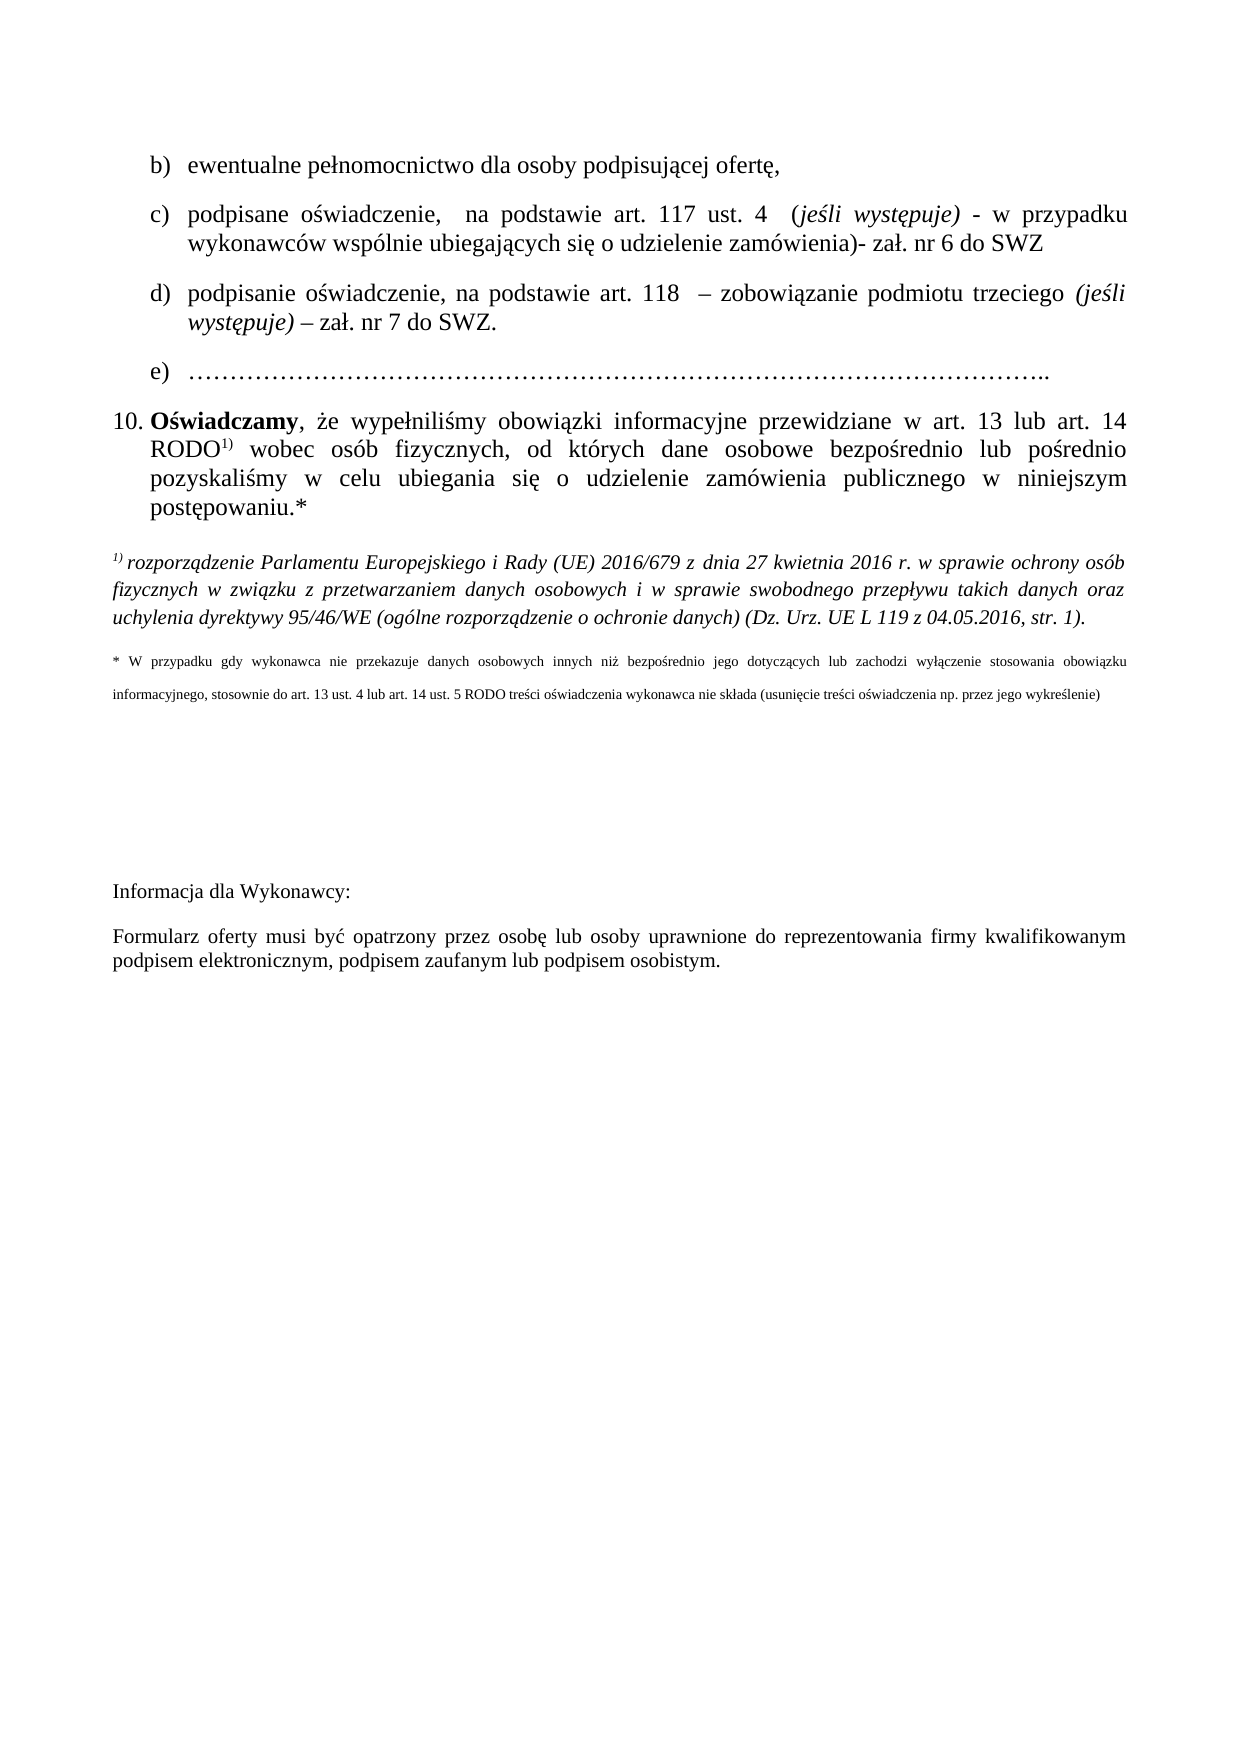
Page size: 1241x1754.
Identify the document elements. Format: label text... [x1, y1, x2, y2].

list ewentualne pełnomocnictwo dla osoby podpisującej ofertę, [150, 150, 1128, 179]
text Formularz oferty musi być opatrzony przez osobę lub osoby uprawnione do reprezentowania firmy kwalifikowanym podpisem elektronicznym, podpisem zaufanym lub podpisem osobistym. [112, 924, 1128, 972]
list ………………………………………………………………………………………….. [150, 356, 1128, 385]
text 1) rozporządzenie Parlamentu Europejskiego i Rady (UE) 2016/679 z dnia 27 kwietnia 2016 r. w sprawie ochrony osób fizycznych w związku z przetwarzaniem danych osobowych i w sprawie swobodnego przepływu takich danych oraz uchylenia dyrektywy 95/46/WE (ogólne rozporządzenie o ochronie danych) (Dz. Urz. UE L 119 z 04.05.2016, str. 1). [112, 549, 1128, 629]
list Oświadczamy, że wypełniliśmy obowiązki informacyjne przewidziane w art. 13 lub art. 14 RODO1) wobec osób fizycznych, od których dane osobowe bezpośrednio lub pośrednio pozyskaliśmy w celu ubiegania się o udzielenie zamówienia publicznego w niniejszym postępowaniu.* [112, 406, 1128, 521]
text * W przypadku gdy wykonawca nie przekazuje danych osobowych innych niż bezpośrednio jego dotyczących lub zachodzi wyłączenie stosowania obowiązku informacyjnego, stosownie do art. 13 ust. 4 lub art. 14 ust. 5 RODO treści oświadczenia wykonawca nie składa (usunięcie treści oświadczenia np. przez jego wykreślenie) [112, 653, 1128, 715]
text Informacja dla Wykonawcy: [112, 879, 1128, 903]
list podpisane oświadczenie, na podstawie art. 117 ust. 4 (jeśli występuje) - w przypadku wykonawców wspólnie ubiegających się o udzielenie zamówienia)- zał. nr 6 do SWZ [150, 199, 1128, 257]
list podpisanie oświadczenie, na podstawie art. 118 – zobowiązanie podmiotu trzeciego (jeśli występuje) – zał. nr 7 do SWZ. [150, 278, 1128, 335]
